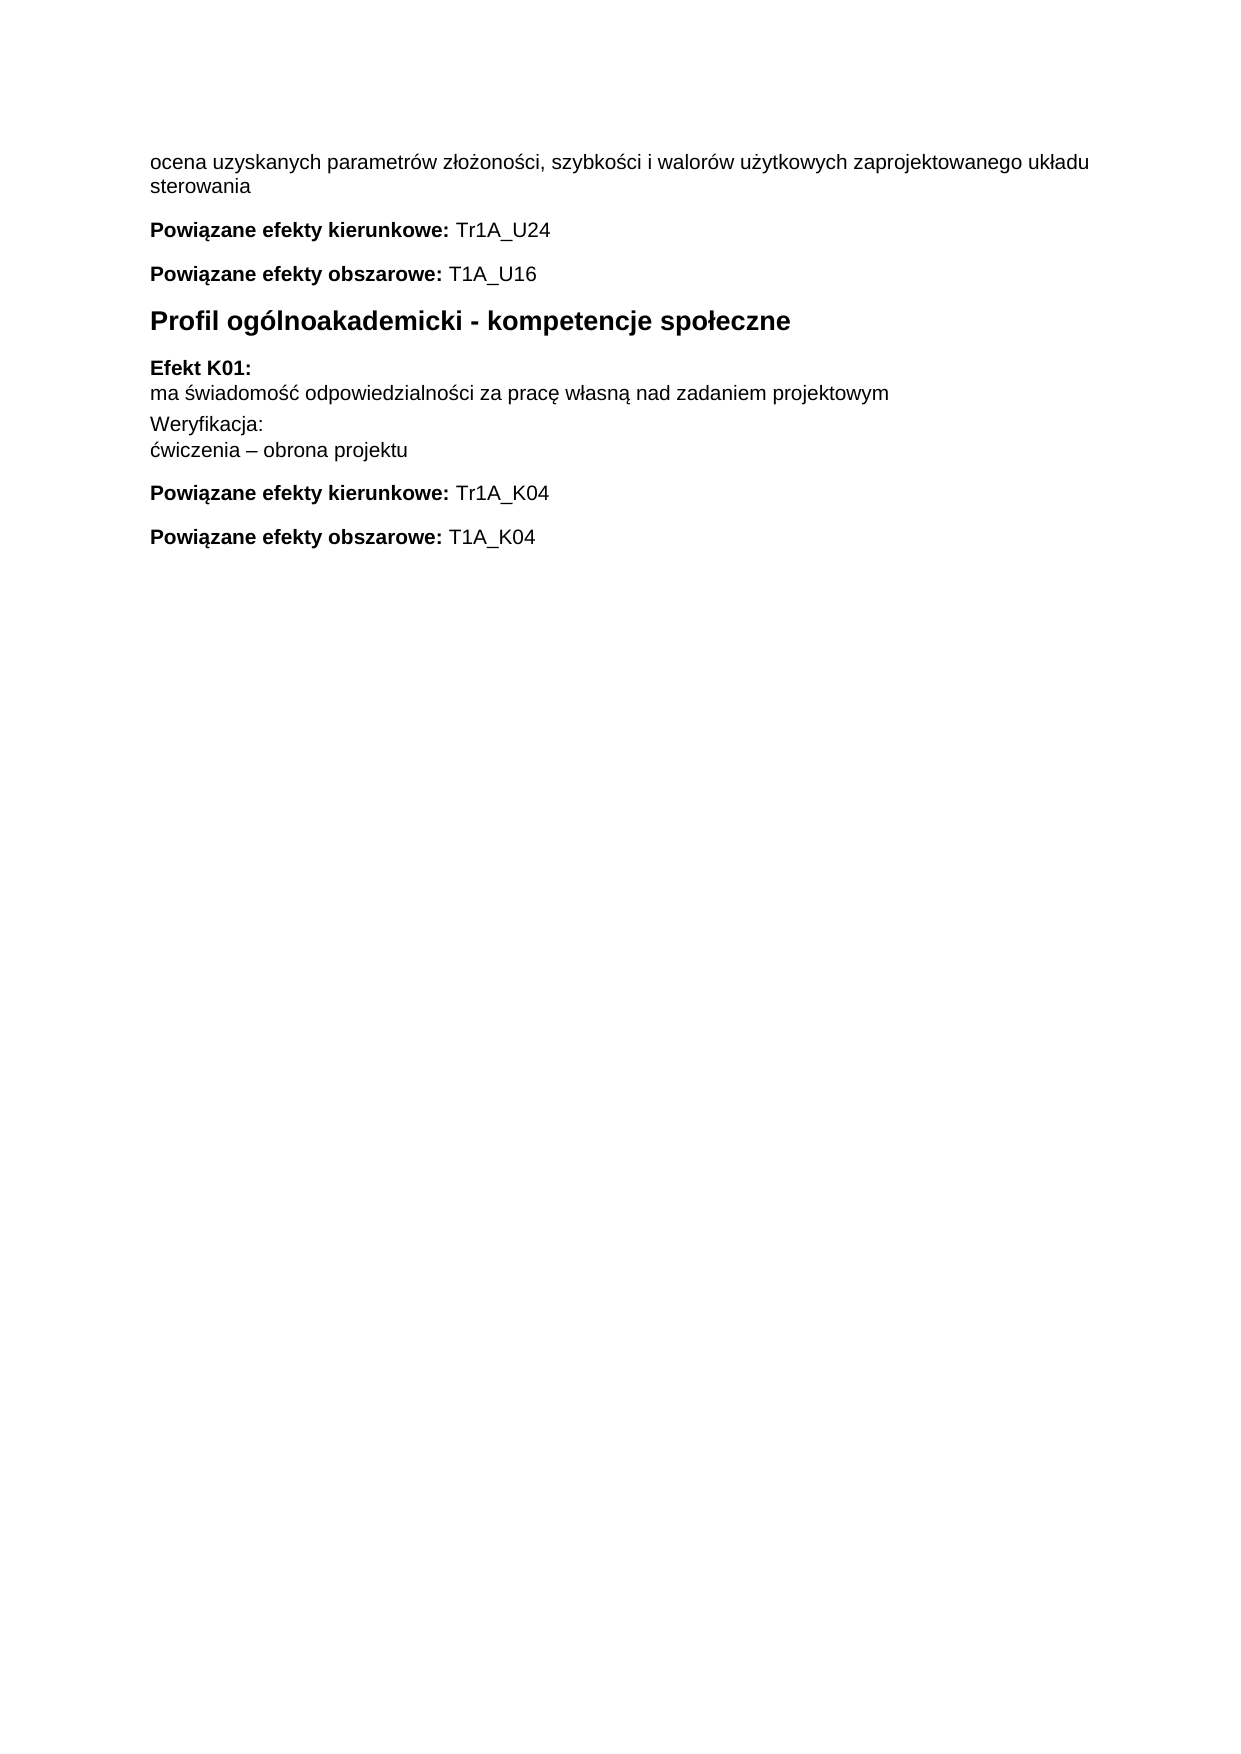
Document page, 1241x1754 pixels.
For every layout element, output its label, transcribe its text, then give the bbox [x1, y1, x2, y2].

text Powiązane efekty obszarowe: T1A_U16 [150, 261, 1090, 285]
text Efekt K01: [150, 356, 1090, 380]
text Weryfikacja: [150, 411, 1090, 435]
text Powiązane efekty kierunkowe: Tr1A_K04 [150, 481, 1090, 505]
text ćwiczenia – obrona projektu [150, 437, 1090, 461]
subtitle Profil ogólnoakademicki - kompetencje społeczne [150, 305, 1090, 336]
text Powiązane efekty kierunkowe: Tr1A_U24 [150, 218, 1090, 242]
text ma świadomość odpowiedzialności za pracę własną nad zadaniem projektowym [150, 381, 1090, 405]
text Powiązane efekty obszarowe: T1A_K04 [150, 525, 1090, 549]
text ocena uzyskanych parametrów złożoności, szybkości i walorów użytkowych zaprojektowanego układu sterowania [150, 150, 1090, 198]
